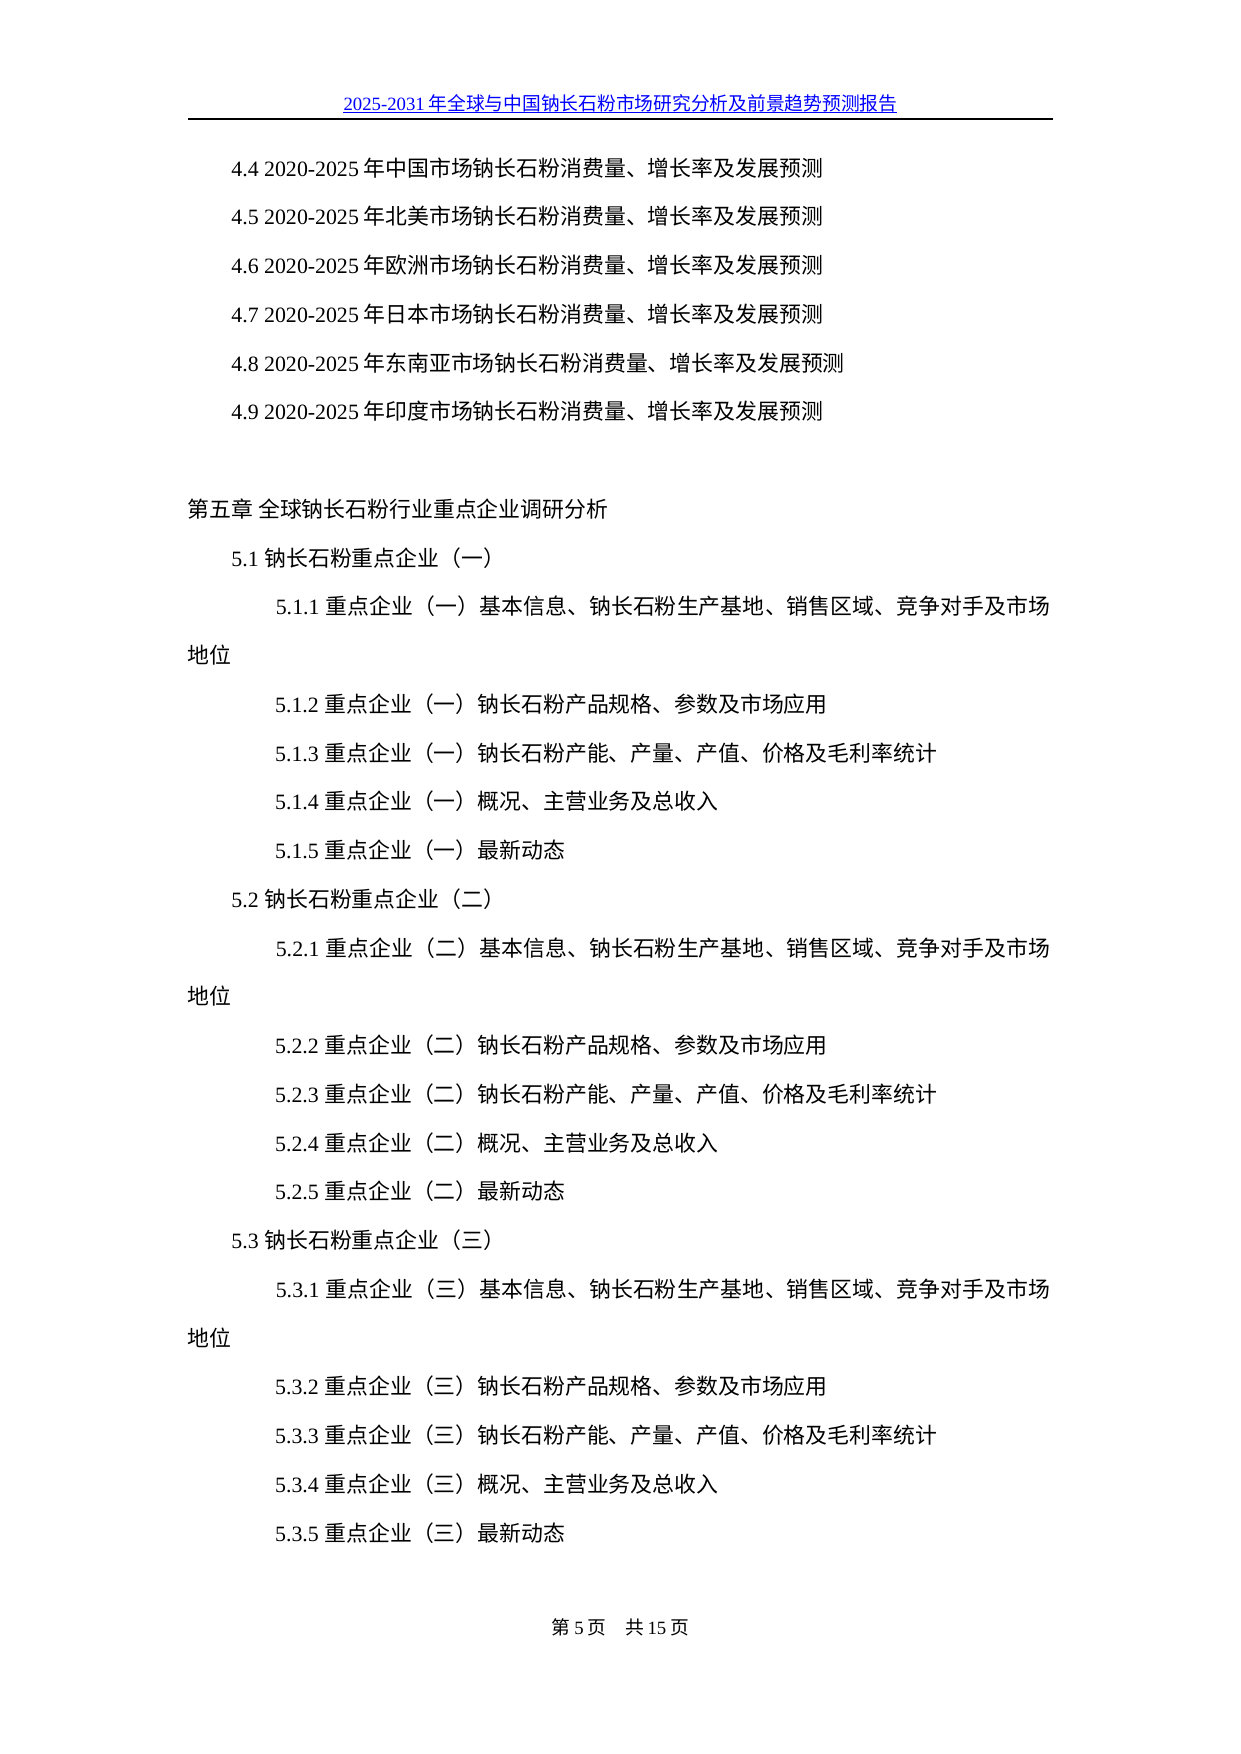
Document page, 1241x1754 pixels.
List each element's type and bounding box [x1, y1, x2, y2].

text [187, 150, 1053, 1548]
